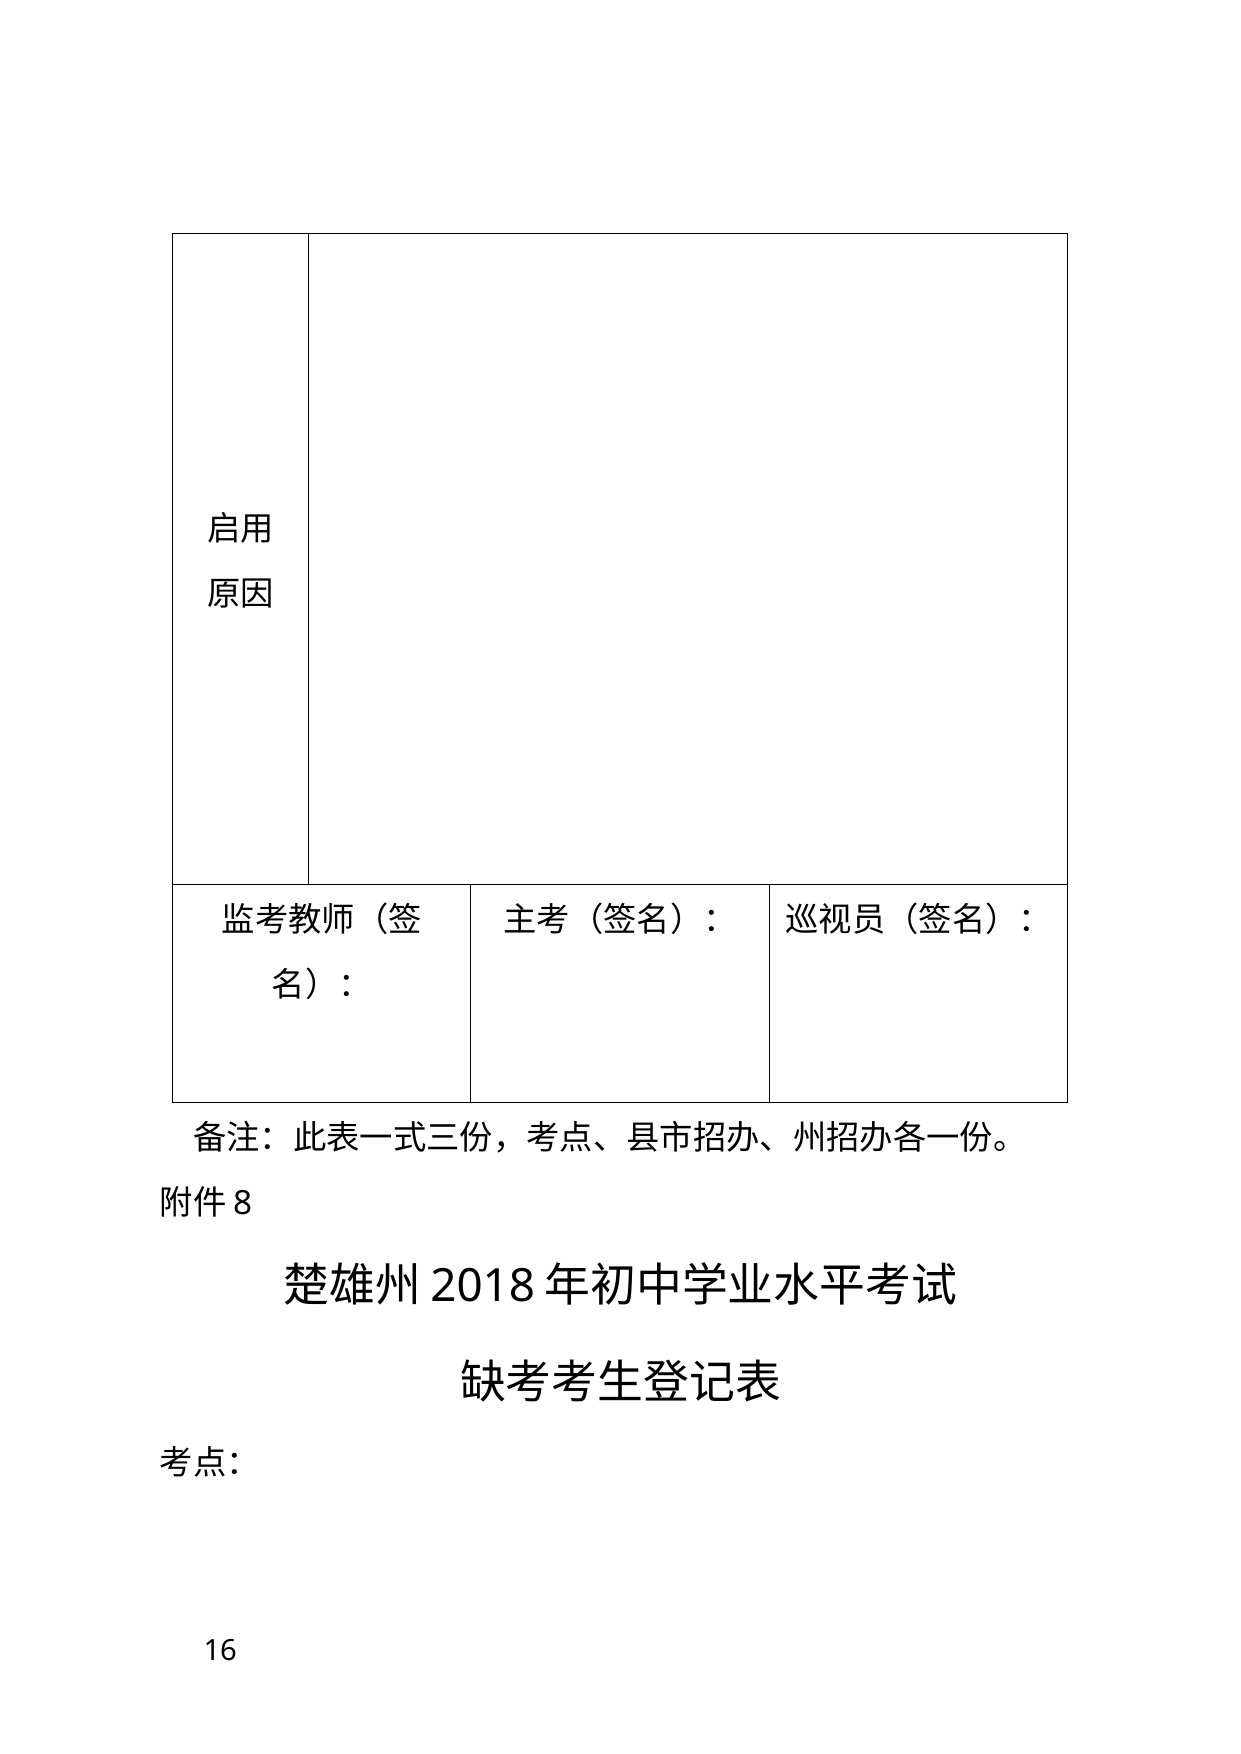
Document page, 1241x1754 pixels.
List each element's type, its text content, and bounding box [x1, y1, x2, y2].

text 缺考考生登记表 [159, 1330, 1081, 1428]
text 备注：此表一式三份，考点、县市招办、州招办各一份。 [159, 1103, 1081, 1168]
text 考点： [159, 1428, 1081, 1493]
table_cell 巡视员（签名）： [770, 885, 1067, 1102]
table_cell 主考（签名）： [471, 885, 769, 1102]
text 附件8 [159, 1168, 1081, 1233]
table_cell 启用 原因 [173, 234, 308, 884]
text 楚雄州2018年初中学业水平考试 [159, 1233, 1081, 1330]
table_cell 监考教师（签名）： [173, 885, 470, 1102]
table_cell [309, 234, 1067, 884]
